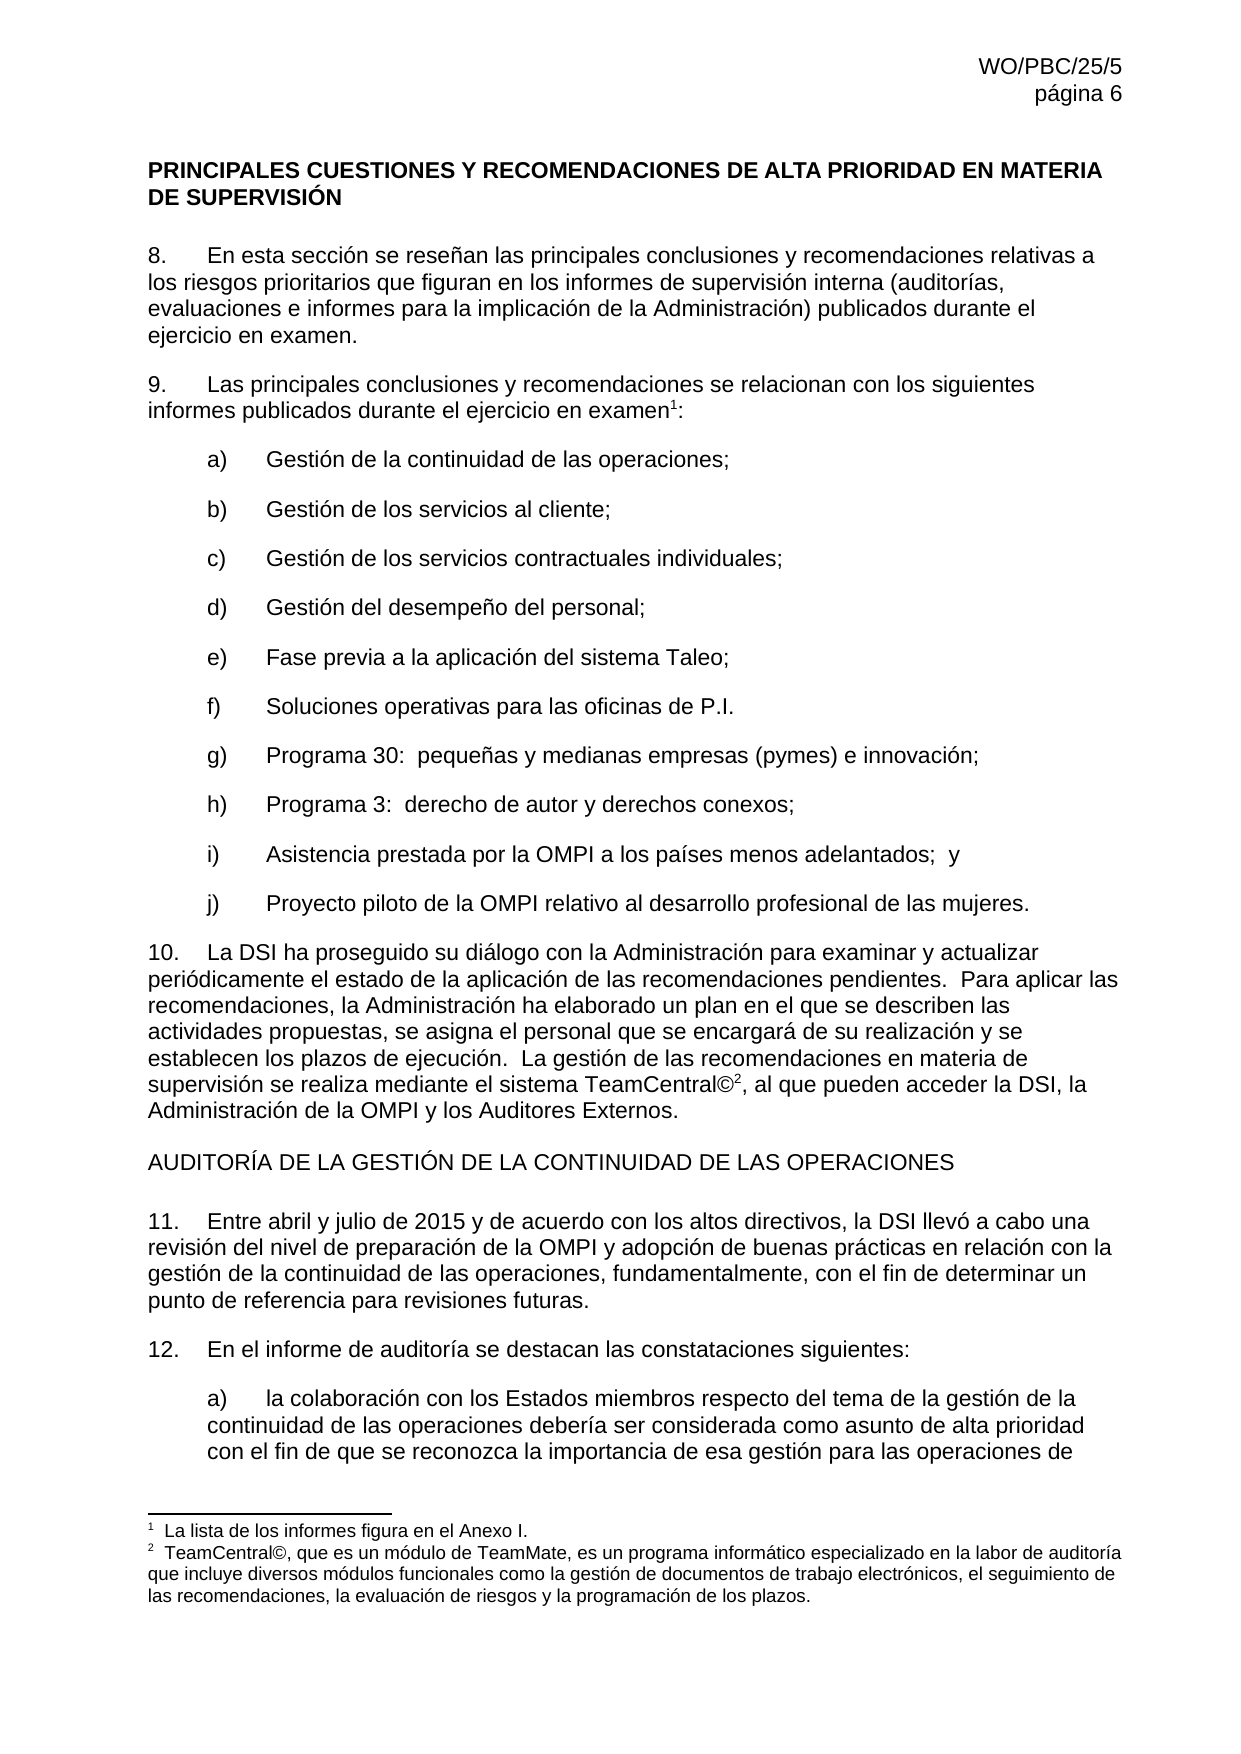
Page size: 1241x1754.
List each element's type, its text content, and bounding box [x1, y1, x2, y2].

subtitle PRINCIPALES CUESTIONES Y RECOMENDACIONES DE ALTA PRIORIDAD EN MATERIA DE SUPERVISIÓN [148, 157, 1122, 210]
list En el informe de auditoría se destacan las constataciones siguientes: [148, 1336, 1122, 1362]
list Programa 3: derecho de autor y derechos conexos; [207, 791, 1122, 818]
list Asistencia prestada por la OMPI a los países menos adelantados; y [207, 841, 1122, 867]
subtitle AUDITORÍA DE LA GESTIÓN DE LA CONTINUIDAD DE LAS OPERACIONES [148, 1149, 1122, 1175]
list Proyecto piloto de la OMPI relativo al desarrollo profesional de las mujeres. [207, 890, 1122, 916]
list Gestión del desempeño del personal; [207, 594, 1122, 621]
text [207, 1385, 1122, 1464]
list En esta sección se reseñan las principales conclusiones y recomendaciones relativas a los riesgos prioritarios que figuran en los informes de supervisión interna (auditorías, evaluaciones e informes para la implicación de la Administración) publicados durante el ejercicio en examen. [148, 242, 1122, 348]
list Gestión de los servicios contractuales individuales; [207, 545, 1122, 571]
list Gestión de la continuidad de las operaciones; [207, 446, 1122, 473]
list Entre abril y julio de 2015 y de acuerdo con los altos directivos, la DSI llevó a cabo una revisión del nivel de preparación de la OMPI y adopción de buenas prácticas en relación con la gestión de la continuidad de las operaciones, fundamentalmente, con el fin de determinar un punto de referencia para revisiones futuras. [148, 1208, 1122, 1313]
list Las principales conclusiones y recomendaciones se relacionan con los siguientes informes publicados durante el ejercicio en examen: [148, 371, 1122, 423]
list Fase previa a la aplicación del sistema Taleo; [207, 643, 1122, 670]
list Soluciones operativas para las oficinas de P.I. [207, 693, 1122, 719]
list Gestión de los servicios al cliente; [207, 496, 1122, 522]
list Programa 30: pequeñas y medianas empresas (pymes) e innovación; [207, 742, 1122, 768]
list La DSI ha proseguido su diálogo con la Administración para examinar y actualizar periódicamente el estado de la aplicación de las recomendaciones pendientes. Para aplicar las recomendaciones, la Administración ha elaborado un plan en el que se describen las actividades propuestas, se asigna el personal que se encargará de su realización y se establecen los plazos de ejecución. La gestión de las recomendaciones en materia de supervisión se realiza mediante el sistema TeamCentral©, al que pueden acceder la DSI, la Administración de la OMPI y los Auditores Externos. [148, 939, 1122, 1124]
